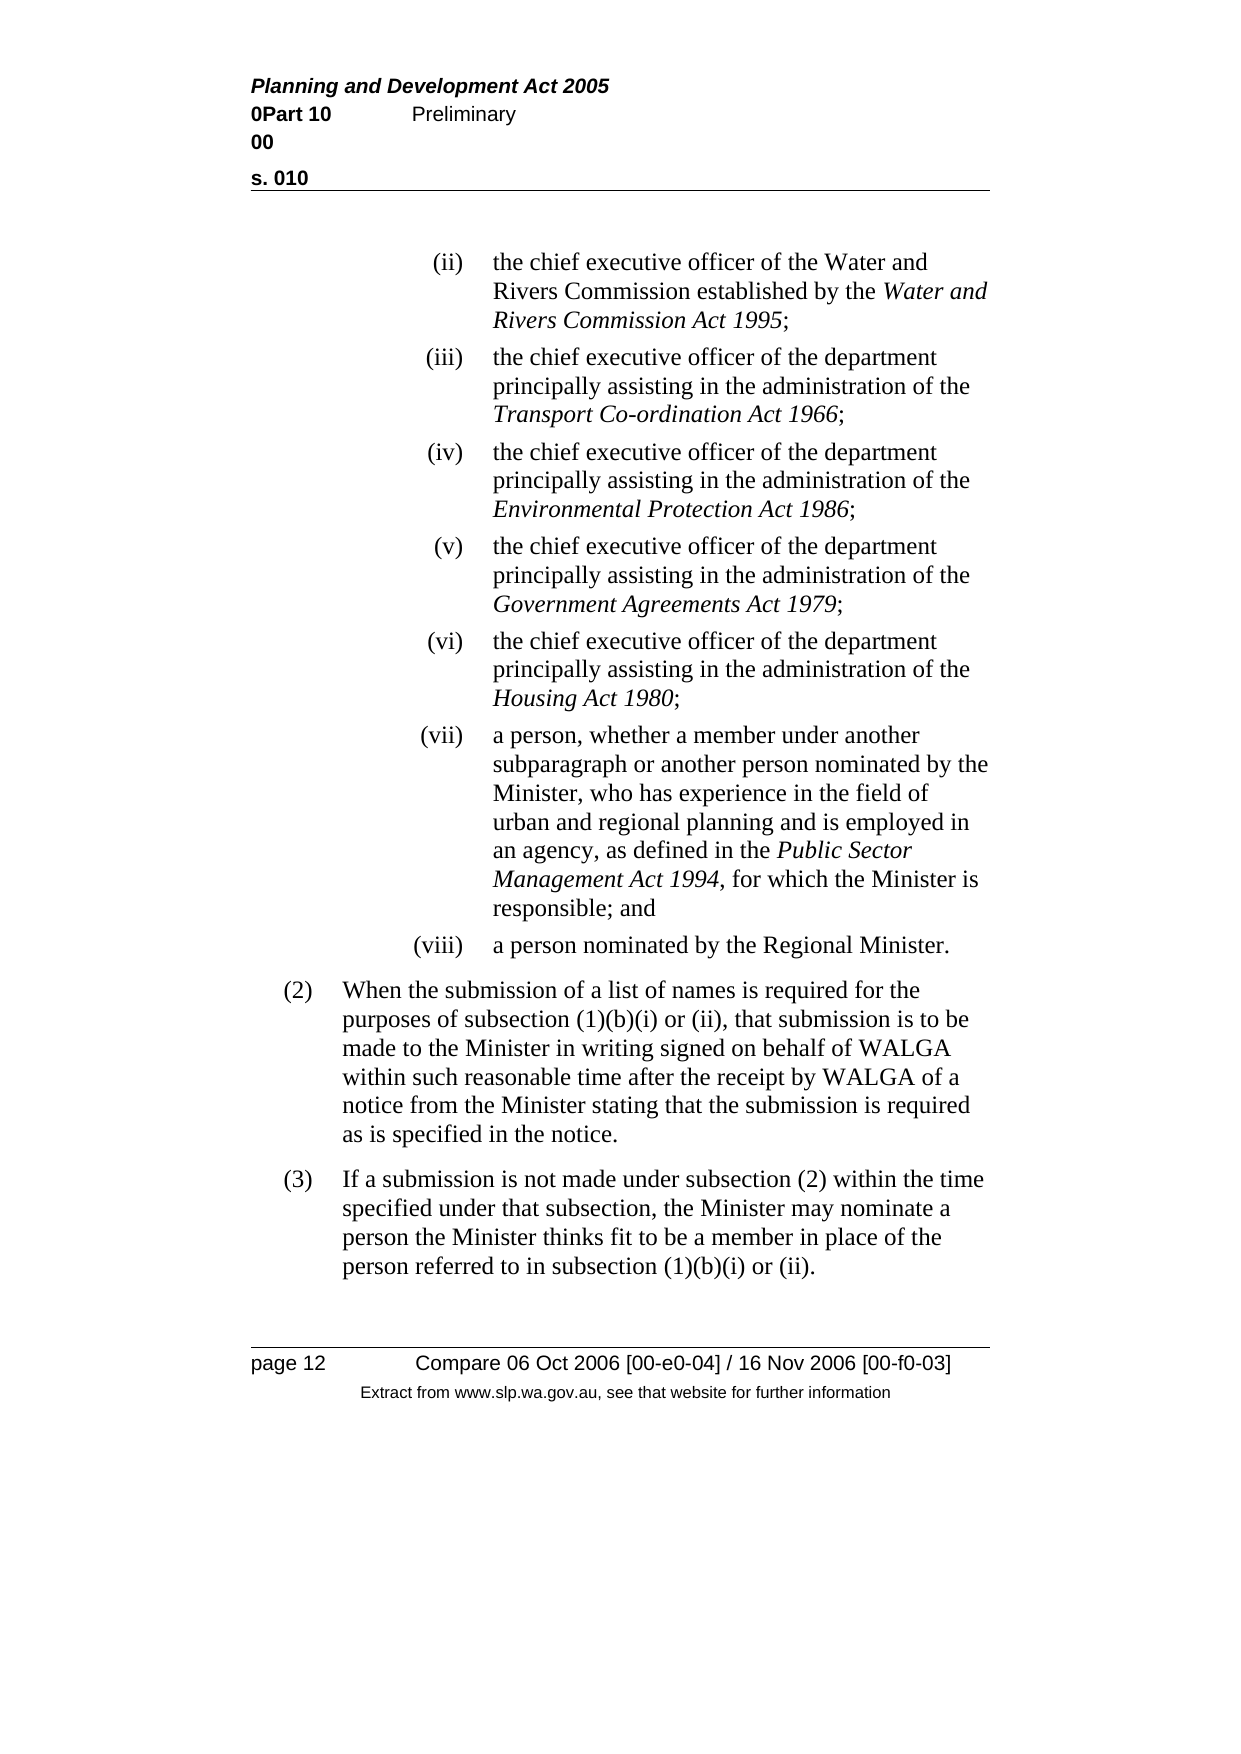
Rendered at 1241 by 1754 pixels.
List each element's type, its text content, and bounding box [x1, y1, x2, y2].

text (3) If a submission is not made under subsection (2) within the time specified under that subsection, the Minister may nominate a person the Minister thinks fit to be a member in place of the person referred to in subsection (1)(b)(i) or (ii). [251, 1164, 990, 1279]
text (2) When the submission of a list of names is required for the purposes of subsection (1)(b)(i) or (ii), that submission is to be made to the Minister in writing signed on behalf of WALGA within such reasonable time after the receipt by WALGA of a notice from the Minister stating that the submission is required as is specified in the notice. [251, 975, 990, 1148]
text (iii) the chief executive officer of the department principally assisting in the administration of the Transport Co-ordination Act 1966; [251, 342, 990, 428]
text (iv) the chief executive officer of the department principally assisting in the administration of the Environmental Protection Act 1986; [251, 437, 990, 523]
text (vii) a person, whether a member under another subparagraph or another person nominated by the Minister, who has experience in the field of urban and regional planning and is employed in an agency, as defined in the Public Sector Management Act 1994, for which the Minister is responsible; and [251, 720, 990, 922]
text (viii) a person nominated by the Regional Minister. [251, 930, 990, 959]
text (v) the chief executive officer of the department principally assisting in the administration of the Government Agreements Act 1979; [251, 531, 990, 617]
text (vi) the chief executive officer of the department principally assisting in the administration of the Housing Act 1980; [251, 626, 990, 712]
text (ii) the chief executive officer of the Water and Rivers Commission established by the Water and Rivers Commission Act 1995; [251, 247, 990, 334]
